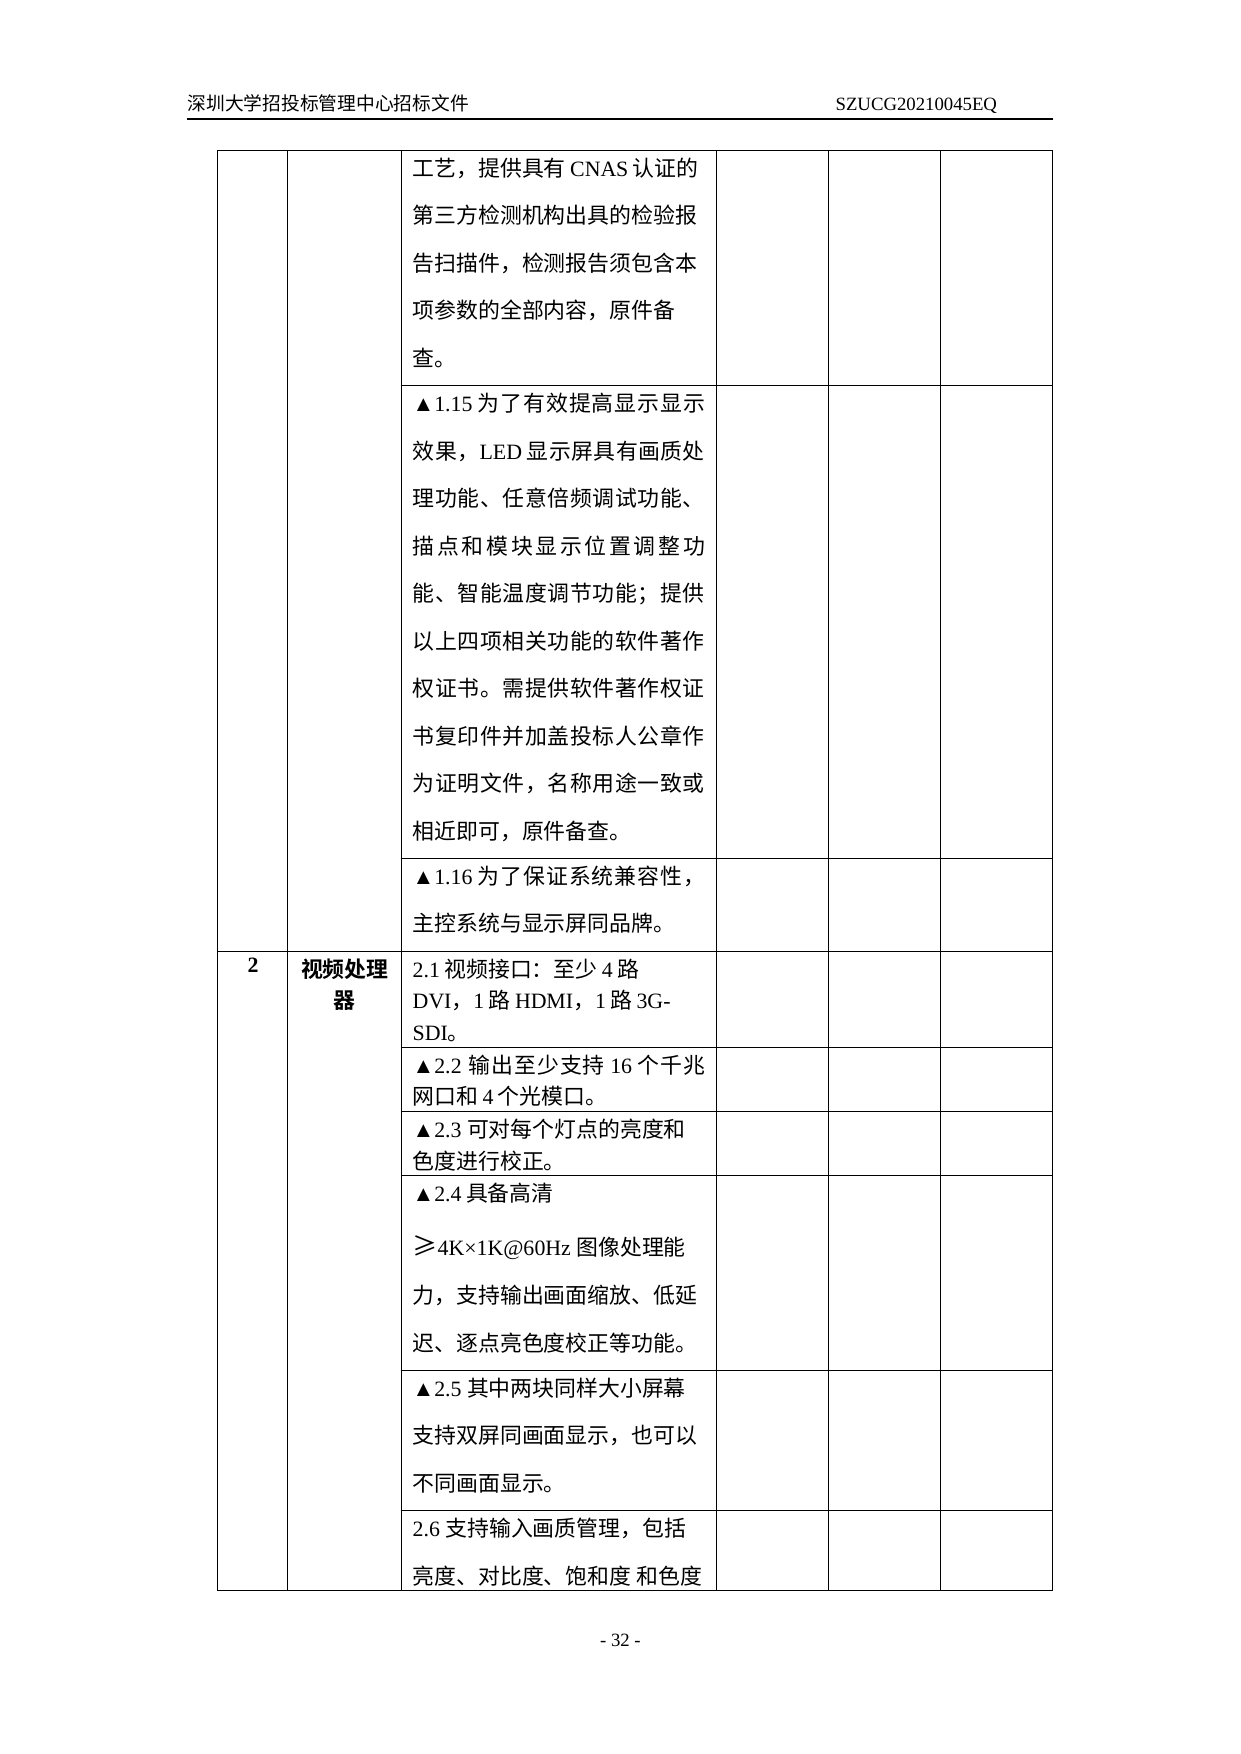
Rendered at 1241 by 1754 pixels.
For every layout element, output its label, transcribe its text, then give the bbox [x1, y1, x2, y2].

table_cell [941, 1511, 1052, 1590]
table_cell [829, 1176, 940, 1370]
table_cell [829, 1371, 940, 1510]
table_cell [402, 1511, 716, 1590]
table_cell ▲2.5 其中两块同样大小屏幕支持双屏同画面显示，也可以不同画面显示。 [402, 1371, 716, 1510]
table_cell [941, 952, 1052, 1047]
table_cell [829, 1048, 940, 1111]
table_cell [829, 151, 940, 385]
table_cell ▲1.16为了保证系统兼容性，主控系统与显示屏同品牌。 [402, 859, 716, 951]
table_cell 2 [218, 952, 287, 1590]
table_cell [402, 151, 716, 385]
table_cell [717, 1112, 828, 1175]
table_cell ▲2.3 可对每个灯点的亮度和色度进行校正。 [402, 1112, 716, 1175]
table_cell [941, 151, 1052, 385]
table_cell [717, 952, 828, 1047]
table_cell ▲2.4具备高清≥4K×1K@60Hz 图像处理能力，支持输出画面缩放、低延迟、逐点亮色度校正等功能。 [402, 1176, 716, 1370]
table_cell [717, 1371, 828, 1510]
table_cell [717, 859, 828, 951]
table_cell [829, 952, 940, 1047]
table_cell [717, 151, 828, 385]
table_cell [717, 1511, 828, 1590]
table_cell [717, 386, 828, 858]
table_cell 视频处理器 [288, 952, 401, 1590]
table_cell 2.1视频接口：至少4路DVI，1路HDMI，1路3G-SDI。 [402, 952, 716, 1047]
table_cell [829, 386, 940, 858]
table_cell ▲2.2 输出至少支持16个千兆网口和4个光模口。 [402, 1048, 716, 1111]
table_cell [941, 386, 1052, 858]
table_cell [941, 859, 1052, 951]
table_cell [941, 1112, 1052, 1175]
table_cell ▲1.15为了有效提高显示显示效果，LED显示屏具有画质处理功能、任意倍频调试功能、描点和模块显示位置调整功能、智能温度调节功能；提供以上四项相关功能的软件著作权证书。需提供软件著作权证书复印件并加盖投标人公章作为证明文件，名称用途一致或相近即可，原件备查。 [402, 386, 716, 858]
table_cell [717, 1048, 828, 1111]
table_cell [717, 1176, 828, 1370]
table_cell [941, 1048, 1052, 1111]
table_cell [829, 859, 940, 951]
table_cell [829, 1511, 940, 1590]
table_cell [829, 1112, 940, 1175]
table_cell [941, 1176, 1052, 1370]
table_cell [941, 1371, 1052, 1510]
